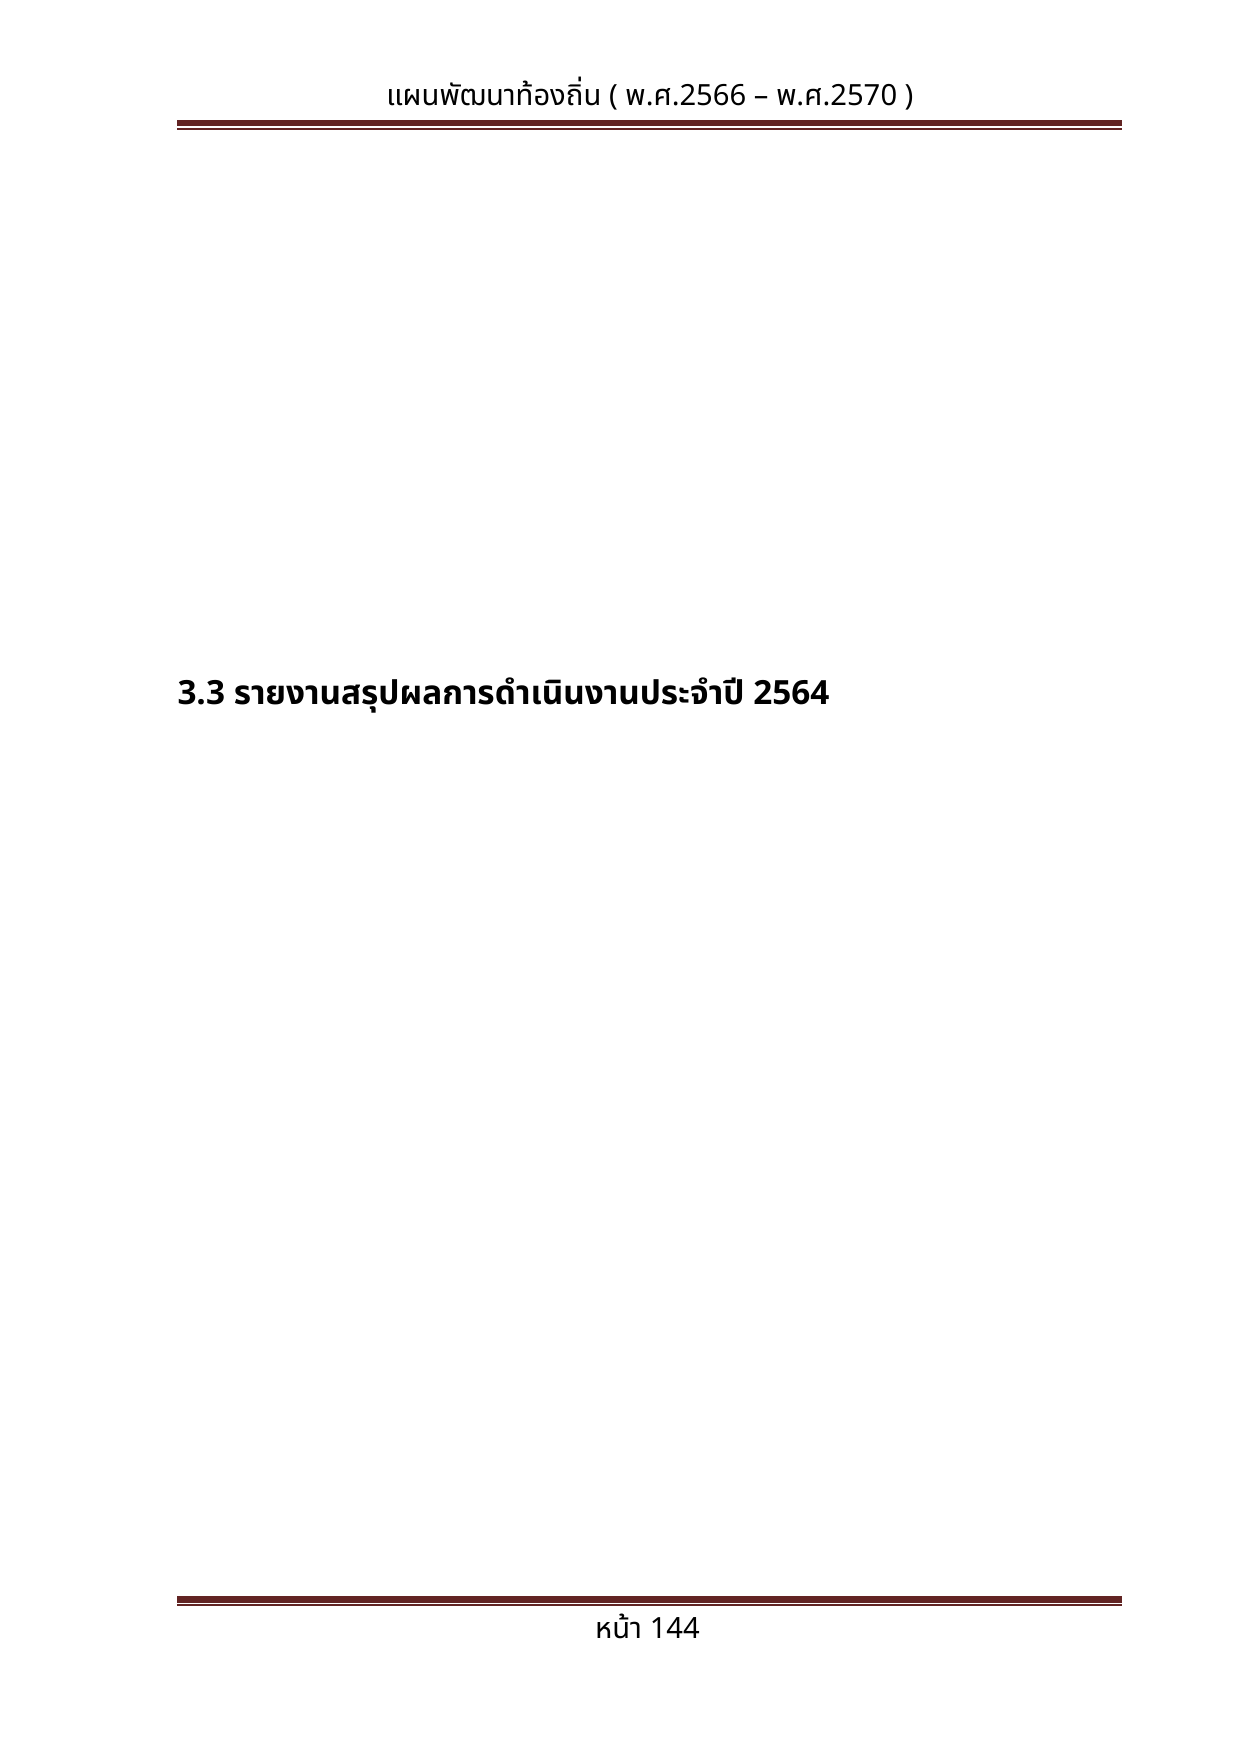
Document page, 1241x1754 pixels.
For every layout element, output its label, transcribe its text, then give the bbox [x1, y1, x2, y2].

text 3.3 รายงานสรุปผลการดำเนินงานประจำปี 2564 [177, 669, 1122, 719]
